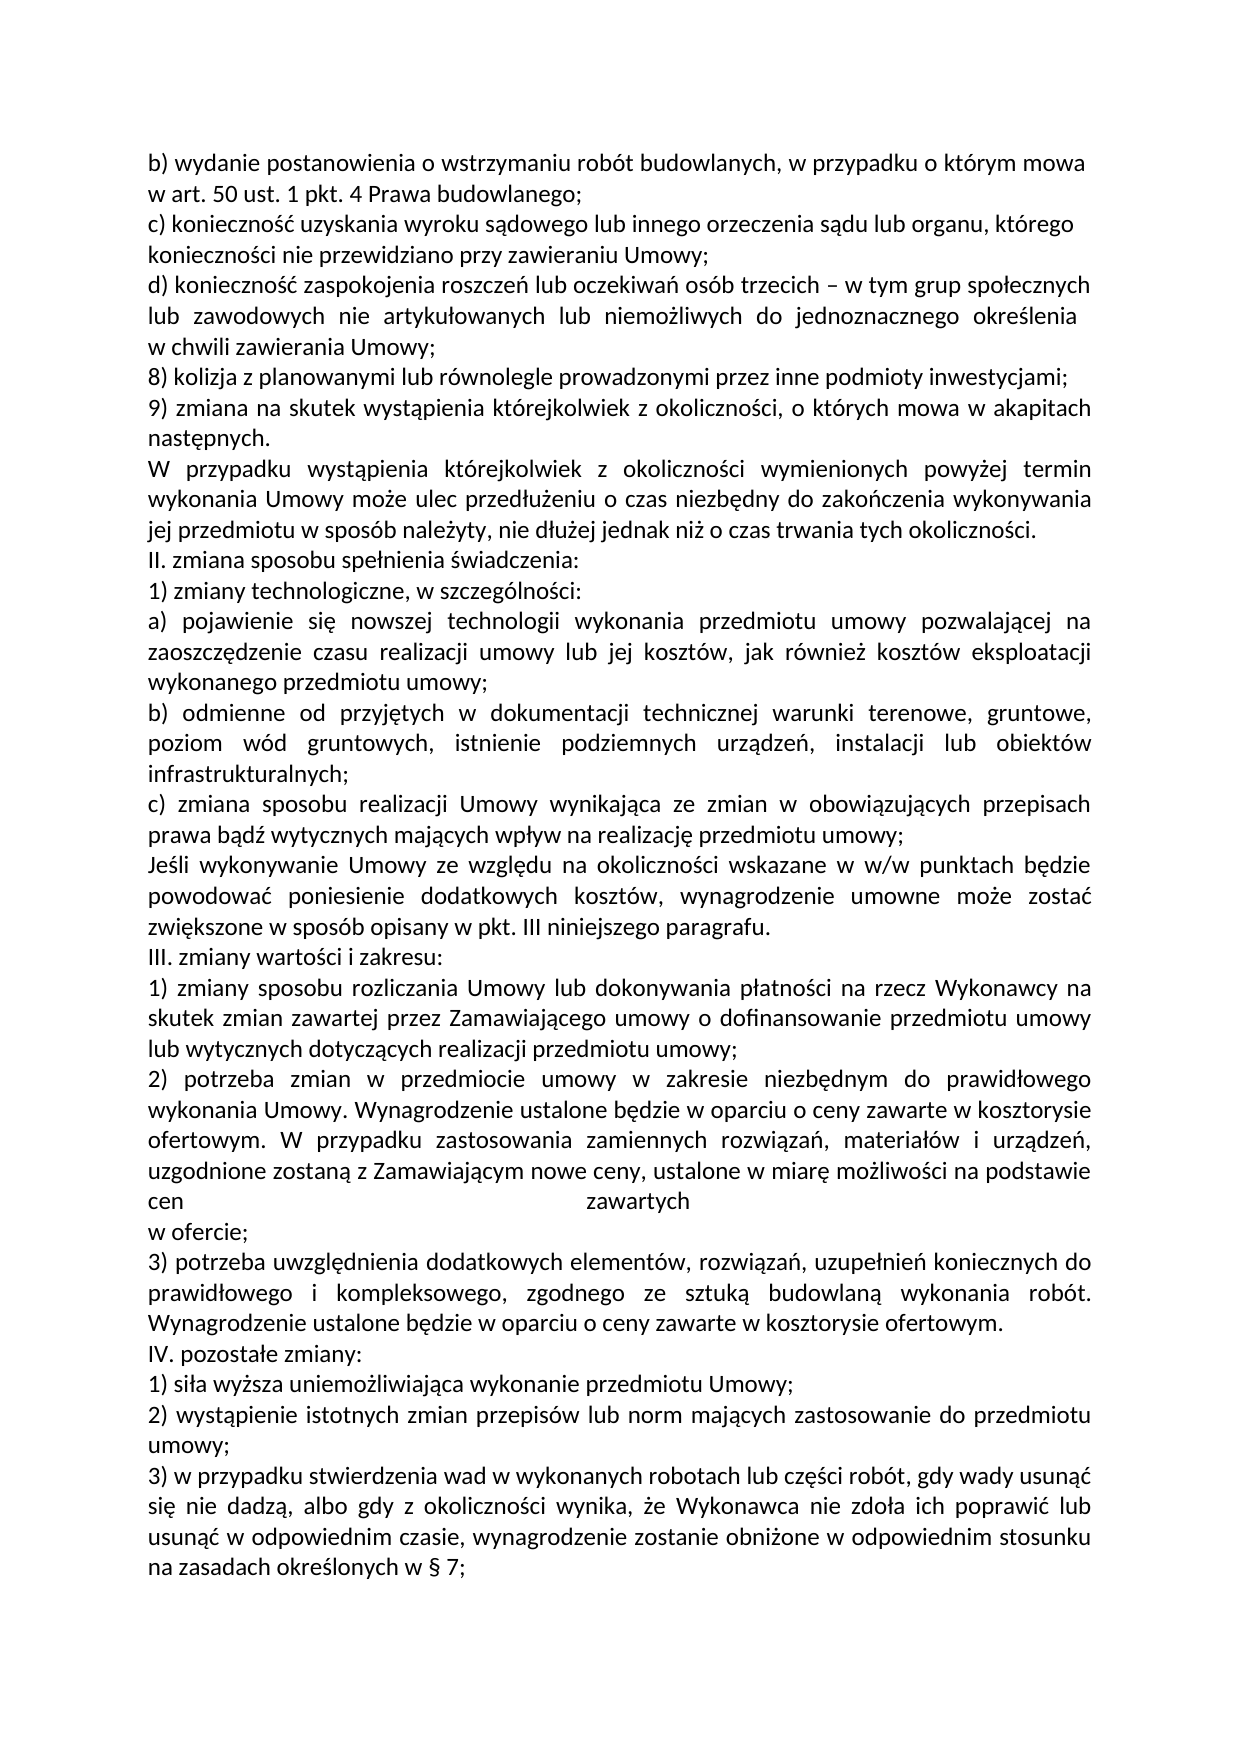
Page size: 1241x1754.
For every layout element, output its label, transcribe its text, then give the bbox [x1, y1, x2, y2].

text c) konieczność uzyskania wyroku sądowego lub innego orzeczenia sądu lub organu, którego [148, 209, 1093, 239]
text 3) w przypadku stwierdzenia wad w wykonanych robotach lub części robót, gdy wady usunąć się nie dadzą, albo gdy z okoliczności wynika, że Wykonawca nie zdoła ich poprawić lub usunąć w odpowiednim czasie, wynagrodzenie zostanie obniżone w odpowiednim stosunku na zasadach określonych w § 7; [148, 1460, 1093, 1582]
text 3) potrzeba uwzględnienia dodatkowych elementów, rozwiązań, uzupełnień koniecznych do prawidłowego i kompleksowego, zgodnego ze sztuką budowlaną wykonania robót. Wynagrodzenie ustalone będzie w oparciu o ceny zawarte w kosztorysie ofertowym. [148, 1246, 1093, 1338]
text b) odmienne od przyjętych w dokumentacji technicznej warunki terenowe, gruntowe, poziom wód gruntowych, istnienie podziemnych urządzeń, instalacji lub obiektów infrastrukturalnych; [148, 697, 1093, 788]
text II. zmiana sposobu spełnienia świadczenia: [148, 544, 1093, 575]
text d) konieczność zaspokojenia roszczeń lub oczekiwań osób trzecich – w tym grup społecznych lub zawodowych nie artykułowanych lub niemożliwych do jednoznacznego określenia w chwili zawierania Umowy; [148, 270, 1093, 361]
text III. zmiany wartości i zakresu: [148, 941, 1093, 972]
text 2) potrzeba zmian w przedmiocie umowy w zakresie niezbędnym do prawidłowego wykonania Umowy. Wynagrodzenie ustalone będzie w oparciu o ceny zawarte w kosztorysie ofertowym. W przypadku zastosowania zamiennych rozwiązań, materiałów i urządzeń, uzgodnione zostaną z Zamawiającym nowe ceny, ustalone w miarę możliwości na podstawie cen zawartych w ofercie; [148, 1063, 1093, 1246]
text 1) siła wyższa uniemożliwiająca wykonanie przedmiotu Umowy; [148, 1368, 1093, 1399]
text Jeśli wykonywanie Umowy ze względu na okoliczności wskazane w w/w punktach będzie powodować poniesienie dodatkowych kosztów, wynagrodzenie umowne może zostać zwiększone w sposób opisany w pkt. III niniejszego paragrafu. [148, 849, 1093, 941]
text konieczności nie przewidziano przy zawieraniu Umowy; [148, 239, 1093, 270]
text IV. pozostałe zmiany: [148, 1338, 1093, 1368]
text 2) wystąpienie istotnych zmian przepisów lub norm mających zastosowanie do przedmiotu umowy; [148, 1399, 1093, 1460]
text 8) kolizja z planowanymi lub równolegle prowadzonymi przez inne podmioty inwestycjami; [148, 361, 1093, 392]
text c) zmiana sposobu realizacji Umowy wynikająca ze zmian w obowiązujących przepisach prawa bądź wytycznych mających wpływ na realizację przedmiotu umowy; [148, 788, 1093, 849]
text 1) zmiany technologiczne, w szczególności: [148, 575, 1093, 605]
text 1) zmiany sposobu rozliczania Umowy lub dokonywania płatności na rzecz Wykonawcy na skutek zmian zawartej przez Zamawiającego umowy o dofinansowanie przedmiotu umowy lub wytycznych dotyczących realizacji przedmiotu umowy; [148, 972, 1093, 1063]
text a) pojawienie się nowszej technologii wykonania przedmiotu umowy pozwalającej na zaoszczędzenie czasu realizacji umowy lub jej kosztów, jak również kosztów eksploatacji wykonanego przedmiotu umowy; [148, 605, 1093, 697]
text 9) zmiana na skutek wystąpienia którejkolwiek z okoliczności, o których mowa w akapitach następnych. [148, 392, 1093, 453]
text b) wydanie postanowienia o wstrzymaniu robót budowlanych, w przypadku o którym mowa w art. 50 ust. 1 pkt. 4 Prawa budowlanego; [148, 148, 1093, 209]
text W przypadku wystąpienia którejkolwiek z okoliczności wymienionych powyżej termin wykonania Umowy może ulec przedłużeniu o czas niezbędny do zakończenia wykonywania jej przedmiotu w sposób należyty, nie dłużej jednak niż o czas trwania tych okoliczności. [148, 453, 1093, 544]
